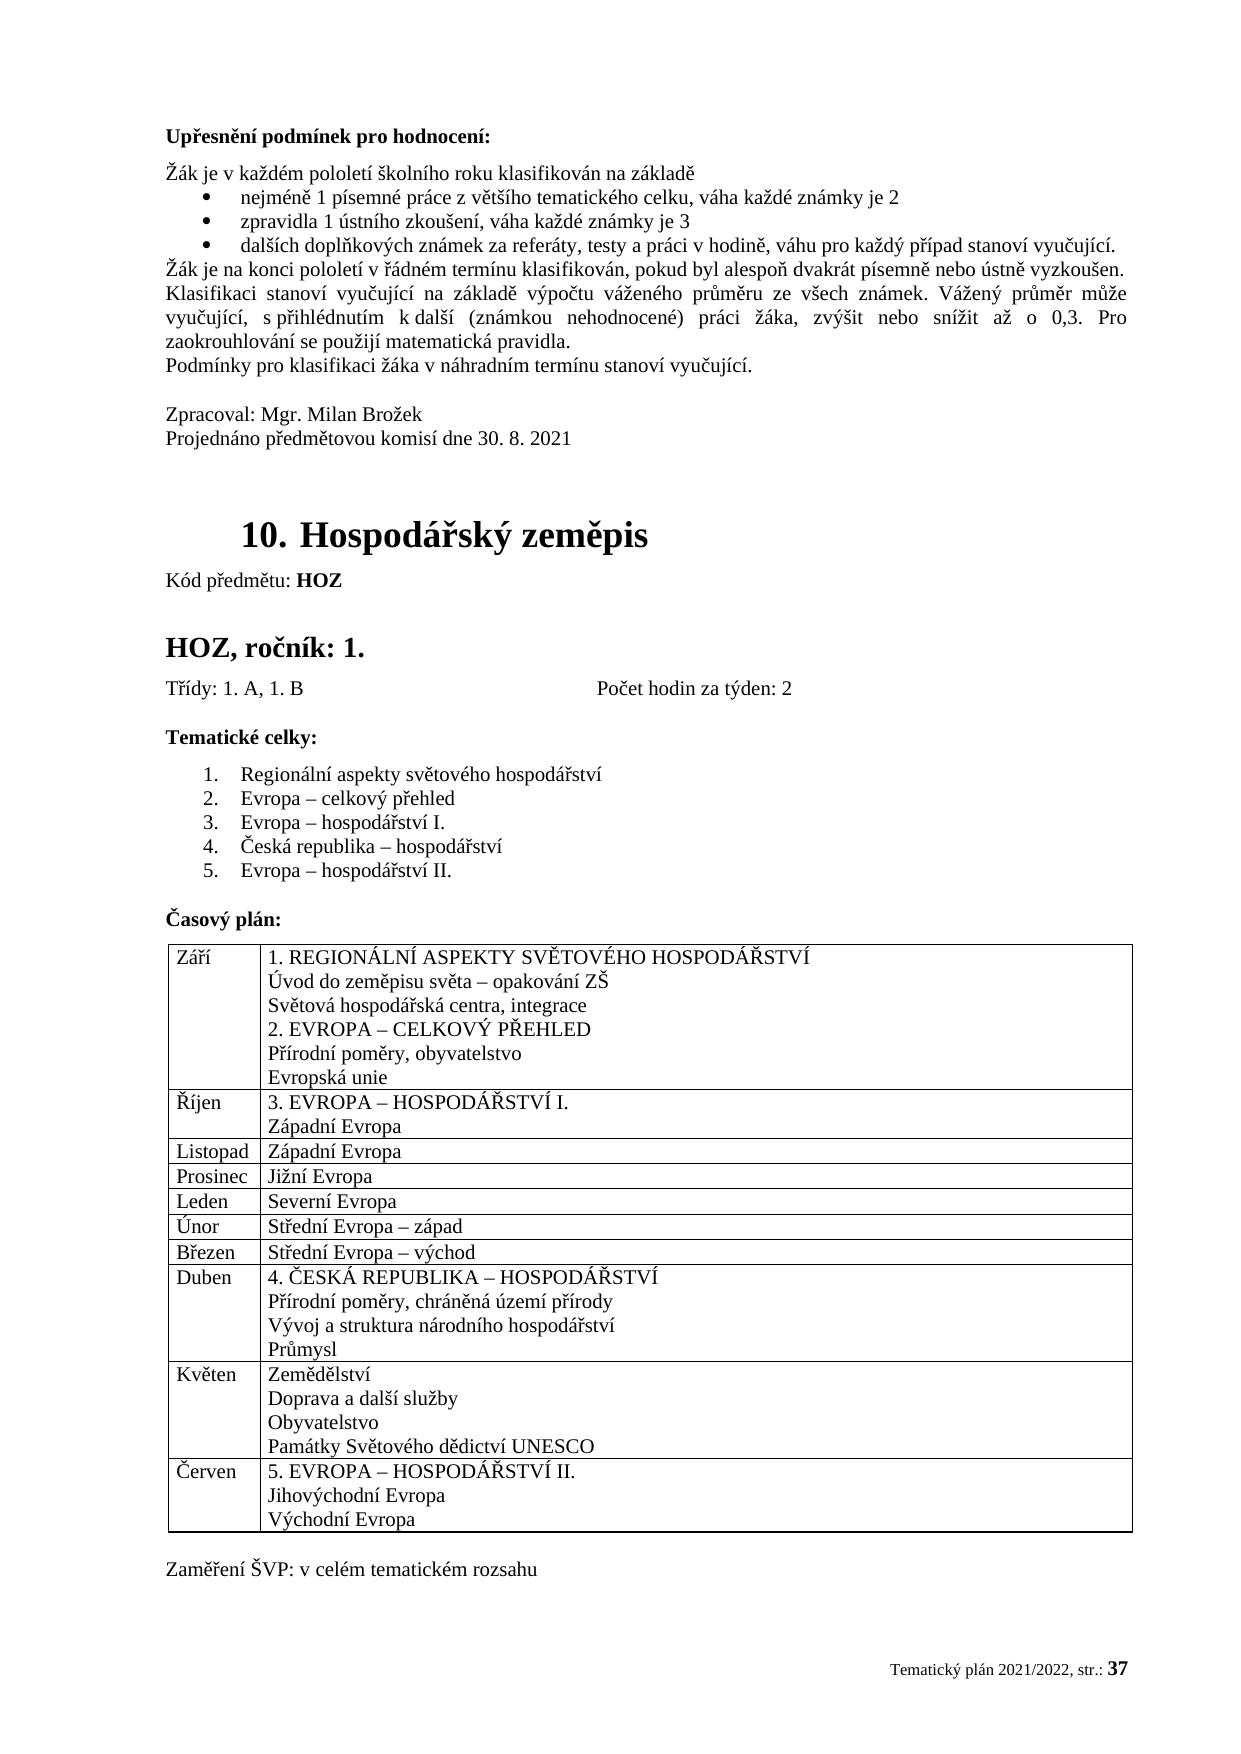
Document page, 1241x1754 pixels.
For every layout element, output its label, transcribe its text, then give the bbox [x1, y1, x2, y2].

text Třídy: 1. A, 1. B Počet hodin za týden: 2 [165, 676, 1128, 700]
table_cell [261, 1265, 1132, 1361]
text Tematické celky: [165, 725, 1128, 749]
text Česká republika – hospodářství [203, 834, 1128, 858]
text Časový plán: [165, 907, 1128, 931]
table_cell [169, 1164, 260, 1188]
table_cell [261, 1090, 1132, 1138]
text HOZ, ročník: 1. [165, 630, 1128, 663]
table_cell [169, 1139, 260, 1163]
list zpravidla 1 ústního zkoušení, váha každé známky je 3 [203, 209, 1128, 233]
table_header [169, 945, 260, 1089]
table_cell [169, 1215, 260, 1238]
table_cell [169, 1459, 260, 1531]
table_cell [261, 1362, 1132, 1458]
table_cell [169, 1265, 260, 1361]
text Žák je v každém pololetí školního roku klasifikován na základě [165, 161, 1128, 185]
text Zaměření ŠVP: v celém tematickém rozsahu [165, 1557, 1128, 1581]
text Kód předmětu: HOZ [165, 568, 1128, 592]
text Upřesnění podmínek pro hodnocení: [165, 124, 1128, 148]
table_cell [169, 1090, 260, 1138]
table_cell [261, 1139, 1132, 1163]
text Klasifikaci stanoví vyučující na základě výpočtu váženého průměru ze všech známek. Vážený průměr může vyučující, s přihlédnutím k další (známkou nehodnocené) práci žáka, zvýšit nebo snížit až o 0,3. Pro zaokrouhlování se použijí matematická pravidla. [165, 281, 1128, 353]
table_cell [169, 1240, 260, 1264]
text Podmínky pro klasifikaci žáka v náhradním termínu stanoví vyučující. [165, 353, 1128, 377]
text Evropa – celkový přehled [203, 786, 1128, 810]
text Evropa – hospodářství I. [203, 810, 1128, 834]
list Regionální aspekty světového hospodářství [203, 762, 1128, 786]
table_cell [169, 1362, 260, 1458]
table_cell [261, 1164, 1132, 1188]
text Zpracoval: Mgr. Milan Brožek [165, 402, 1128, 426]
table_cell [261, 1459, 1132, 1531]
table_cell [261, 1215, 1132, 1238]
text Evropa – hospodářství II. [203, 858, 1128, 882]
text Projednáno předmětovou komisí dne 30. 8. 2021 [165, 426, 1128, 450]
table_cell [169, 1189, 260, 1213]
text Žák je na konci pololetí v řádném termínu klasifikován, pokud byl alespoň dvakrát písemně nebo ústně vyzkoušen. [165, 257, 1128, 281]
text Hospodářský zeměpis [240, 513, 1128, 556]
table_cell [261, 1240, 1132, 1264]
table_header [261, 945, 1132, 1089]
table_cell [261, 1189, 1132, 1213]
list dalších doplňkových známek za referáty, testy a práci v hodině, váhu pro každý případ stanoví vyučující. [203, 233, 1128, 257]
list nejméně 1 písemné práce z většího tematického celku, váha každé známky je 2 [203, 185, 1128, 209]
